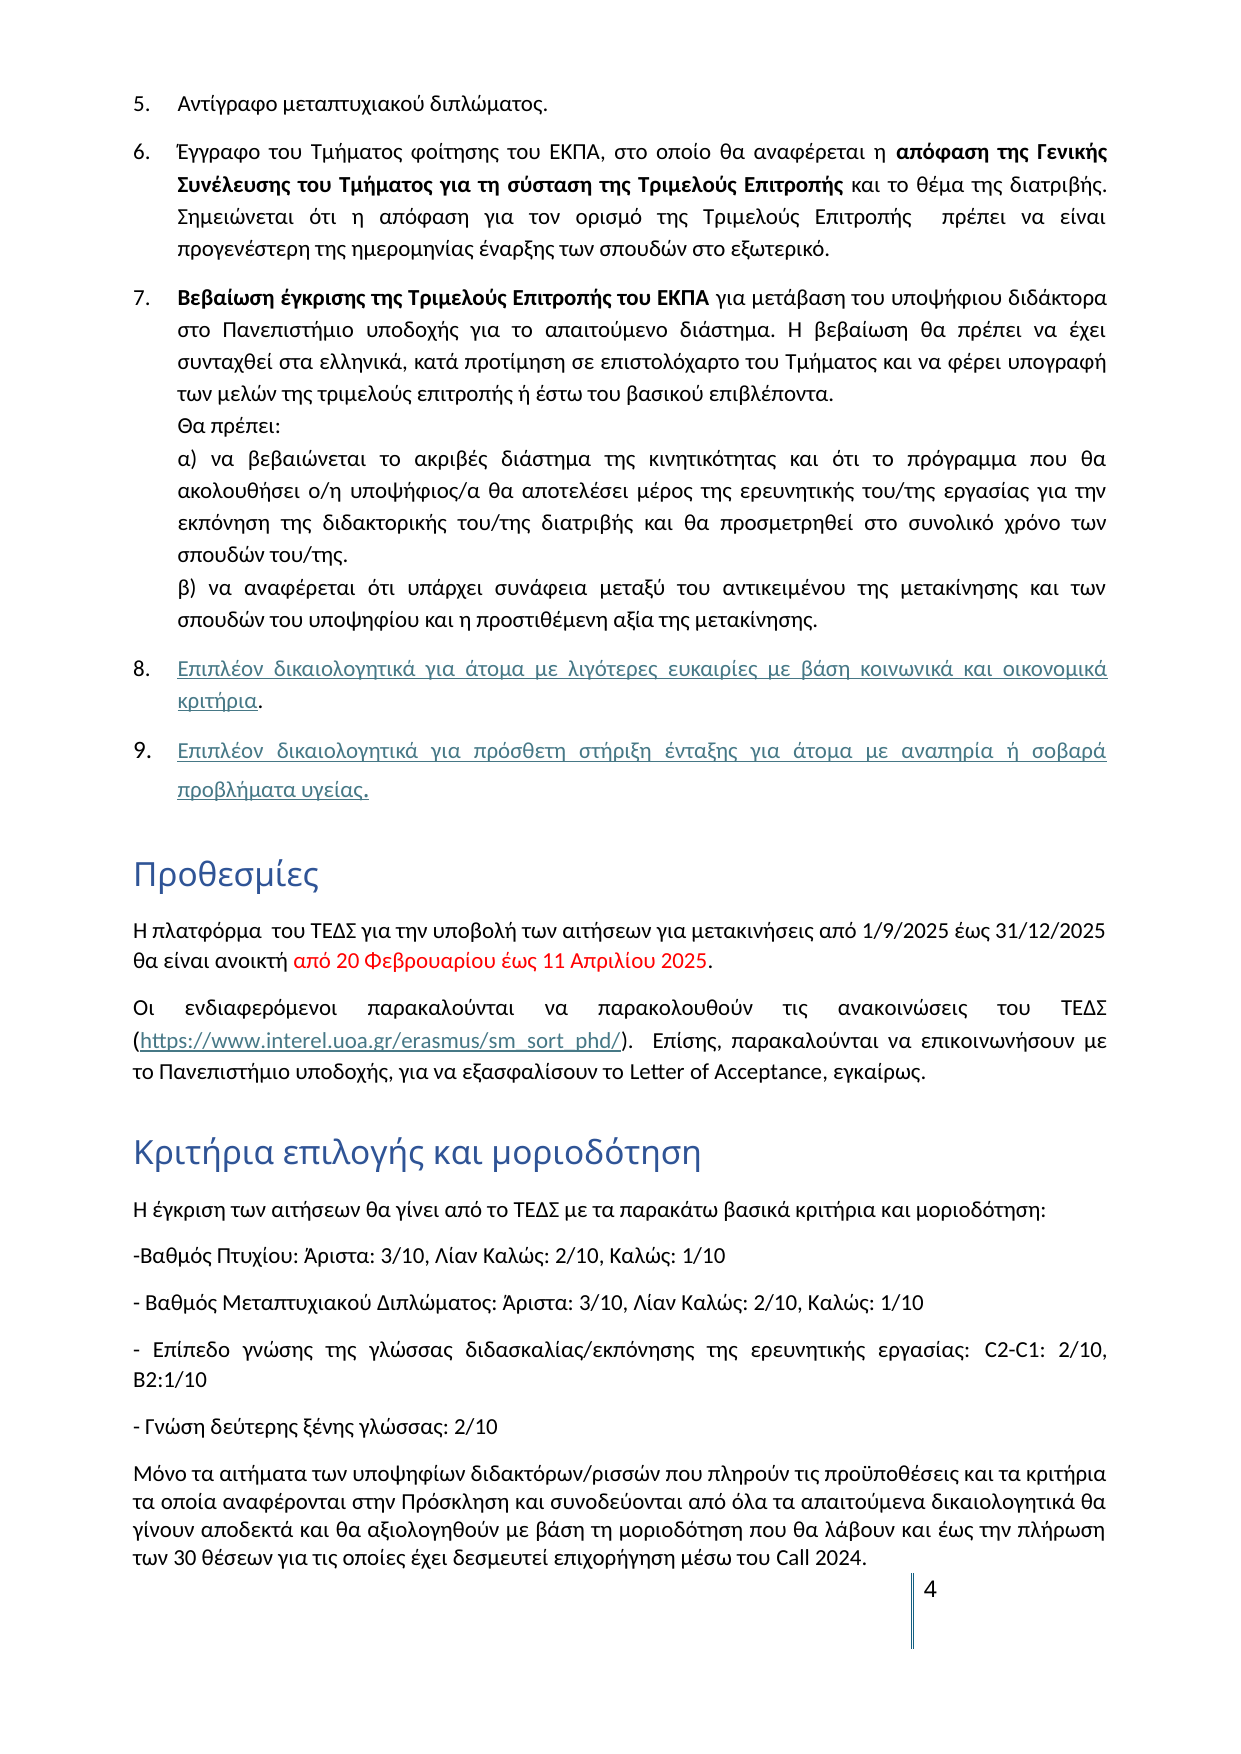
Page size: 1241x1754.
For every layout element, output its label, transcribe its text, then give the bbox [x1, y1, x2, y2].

list Θα πρέπει: [177, 412, 1107, 440]
list α) να βεβαιώνεται το ακριβές διάστημα της κινητικότητας και ότι το πρόγραμμα που θα ακολουθήσει ο/η υποψήφιος/α θα αποτελέσει μέρος της ερευνητικής του/της εργασίας για την εκπόνηση της διδακτορικής του/της διατριβής και θα προσμετρηθεί στο συνολικό χρόνο των σπουδών του/της. [177, 444, 1107, 568]
text Η πλατφόρμα του ΤΕΔΣ για την υποβολή των αιτήσεων για μετακινήσεις από 1/9/2025 έως 31/12/2025 θα είναι ανοικτή από 20 Φεβρουαρίου έως 11 Απριλίου 2025. [133, 916, 1107, 975]
text Οι ενδιαφερόμενοι παρακαλούνται να παρακολουθούν τις ανακοινώσεις του ΤΕΔΣ (https://www.interel.uoa.gr/erasmus/sm_sort_phd/). Επίσης, παρακαλούνται να επικοινωνήσουν με το Πανεπιστήμιο υποδοχής, για να εξασφαλίσουν το Letter of Acceptance, εγκαίρως. [133, 993, 1107, 1086]
text Η έγκριση των αιτήσεων θα γίνει από το ΤΕΔΣ με τα παρακάτω βασικά κριτήρια και μοριοδότηση: [133, 1195, 1107, 1223]
list Επιπλέον δικαιολογητικά για πρόσθετη στήριξη ένταξης για άτομα με αναπηρία ή σοβαρά προβλήματα υγείας. [133, 735, 1107, 804]
list Αντίγραφο μεταπτυχιακού διπλώματος. [133, 89, 1107, 117]
list Έγγραφο του Τμήματος φοίτησης του ΕΚΠΑ, στο οποίο θα αναφέρεται η απόφαση της Γενικής Συνέλευσης του Τμήματος για τη σύσταση της Τριμελούς Επιτροπής και το θέμα της διατριβής. Σημειώνεται ότι η απόφαση για τον ορισμό της Τριμελούς Επιτροπής πρέπει να είναι προγενέστερη της ημερομηνίας έναρξης των σπουδών στο εξωτερικό. [133, 137, 1107, 262]
text - Επίπεδο γνώσης της γλώσσας διδασκαλίας/εκπόνησης της ερευνητικής εργασίας: C2-C1: 2/10, B2:1/10 [133, 1335, 1107, 1393]
text -Βαθμός Πτυχίου: Άριστα: 3/10, Λίαν Καλώς: 2/10, Καλώς: 1/10 [133, 1242, 1107, 1269]
list β) να αναφέρεται ότι υπάρχει συνάφεια μεταξύ του αντικειμένου της μετακίνησης και των σπουδών του υποψηφίου και η προστιθέμενη αξία της μετακίνησης. [177, 573, 1107, 633]
text Προθεσμίες [133, 851, 1107, 896]
list Επιπλέον δικαιολογητικά για άτομα με λιγότερες ευκαιρίες με βάση κοινωνικά και οικονομικά κριτήρια. [133, 654, 1107, 714]
text Μόνο τα αιτήματα των υποψηφίων διδακτόρων/ρισσών που πληρούν τις προϋποθέσεις και τα κριτήρια τα οποία αναφέρονται στην Πρόσκληση και συνοδεύονται από όλα τα απαιτούμενα δικαιολογητικά θα γίνουν αποδεκτά και θα αξιολογηθούν με βάση τη μοριοδότηση που θα λάβουν και έως την πλήρωση των 30 θέσεων για τις οποίες έχει δεσμευτεί επιχορήγηση μέσω του Call 2024. [133, 1459, 1107, 1571]
list Βεβαίωση έγκρισης της Τριμελούς Επιτροπής του ΕΚΠΑ για μετάβαση του υποψήφιου διδάκτορα στο Πανεπιστήμιο υποδοχής για το απαιτούμενο διάστημα. Η βεβαίωση θα πρέπει να έχει συνταχθεί στα ελληνικά, κατά προτίμηση σε επιστολόχαρτο του Τμήματος και να φέρει υπογραφή των μελών της τριμελούς επιτροπής ή έστω του βασικού επιβλέποντα. [133, 283, 1107, 407]
text Κριτήρια επιλογής και μοριοδότηση [133, 1129, 1107, 1174]
text - Βαθμός Μεταπτυχιακού Διπλώματος: Άριστα: 3/10, Λίαν Καλώς: 2/10, Καλώς: 1/10 [133, 1288, 1107, 1316]
text - Γνώση δεύτερης ξένης γλώσσας: 2/10 [133, 1412, 1107, 1440]
